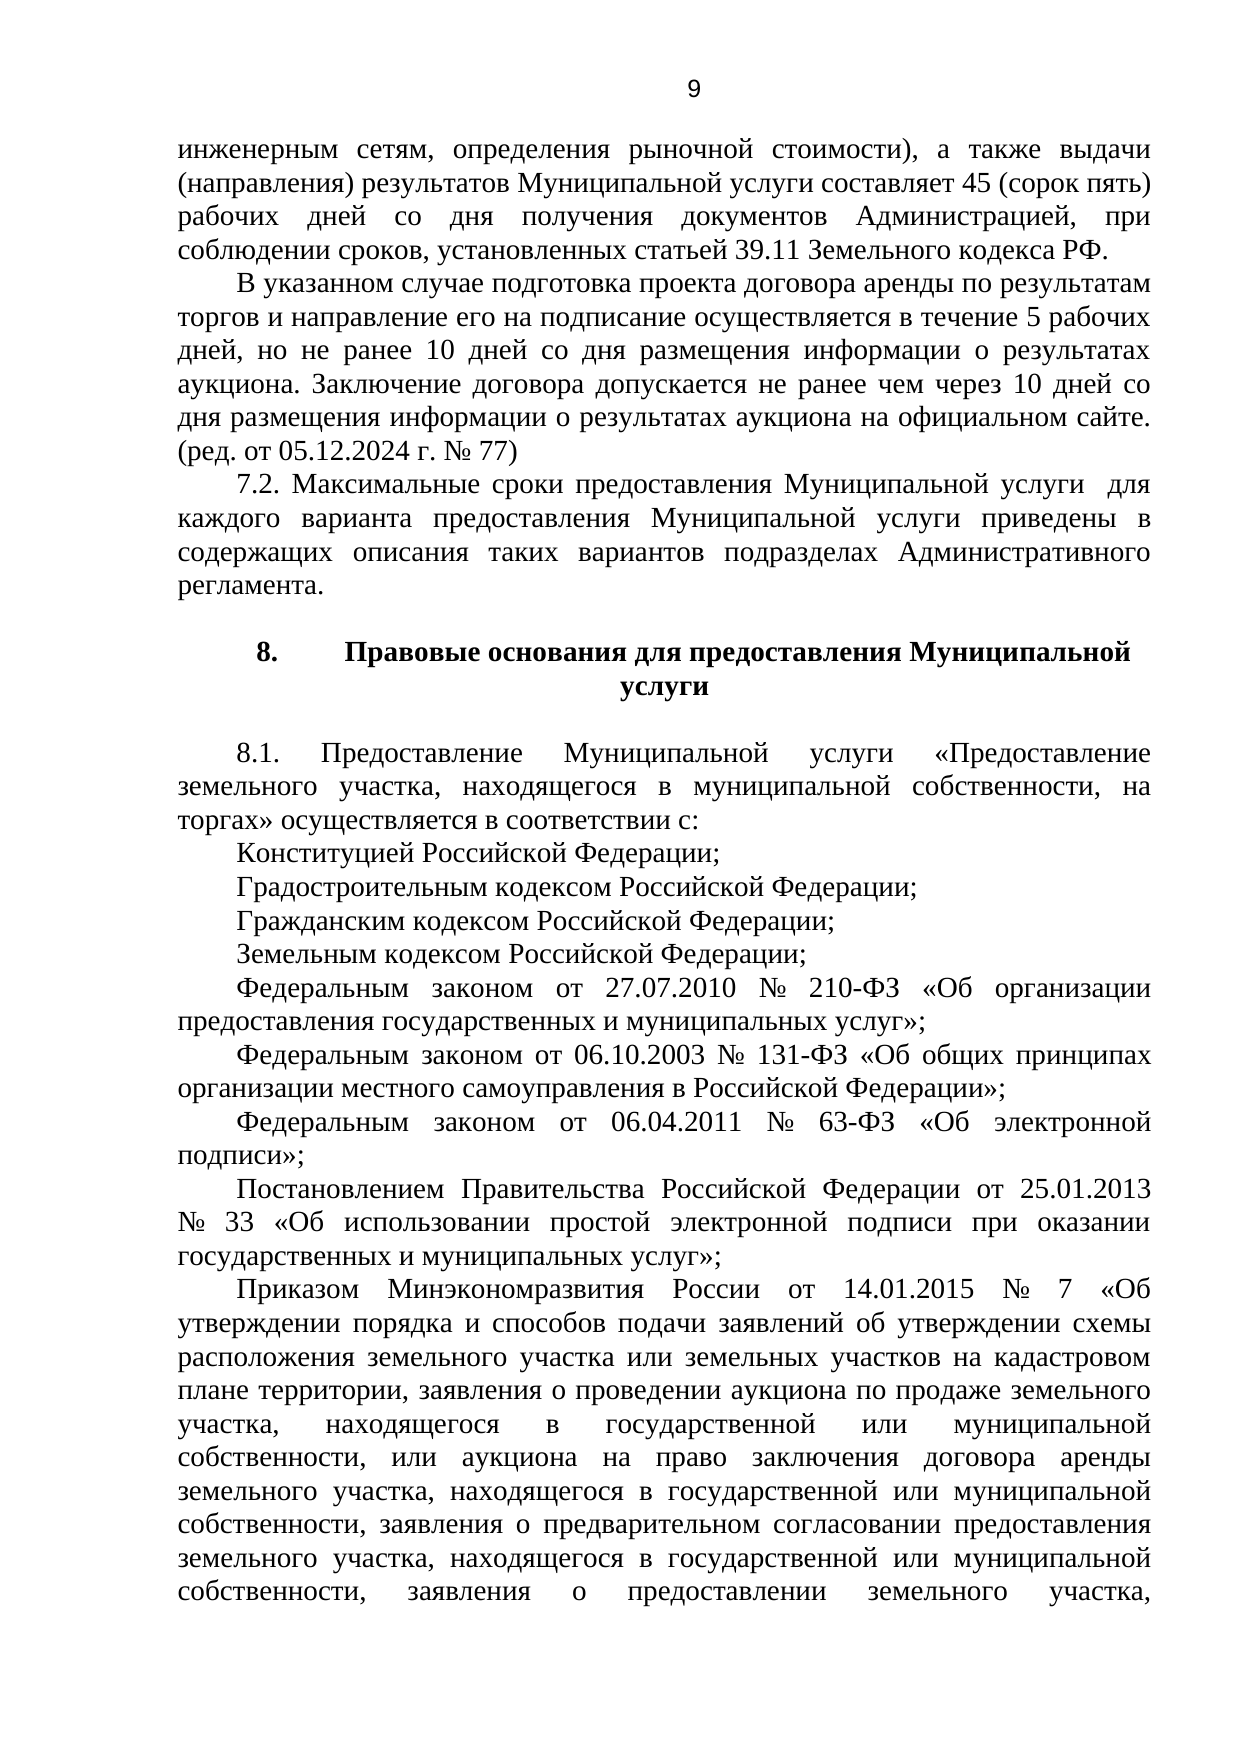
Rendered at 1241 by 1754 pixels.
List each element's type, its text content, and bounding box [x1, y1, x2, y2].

text 8.1. Предоставление Муниципальной услуги «Предоставление земельного участка, находящегося в муниципальной собственности, на торгах» осуществляется в соответствии с: [177, 735, 1152, 836]
text Градостроительным кодексом Российской Федерации; [177, 869, 1152, 903]
text Конституцией Российской Федерации; [177, 836, 1152, 869]
text Земельным кодексом Российской Федерации; [177, 936, 1152, 970]
text Федеральным законом от 27.07.2010 № 210-ФЗ «Об организации предоставления государственных и муниципальных услуг»; [177, 970, 1152, 1037]
text Федеральным законом от 06.04.2011 № 63-ФЗ «Об электронной подписи»; [177, 1104, 1152, 1171]
text 7.2. Максимальные сроки предоставления Муниципальной услуги для каждого варианта предоставления Муниципальной услуги приведены в содержащих описания таких вариантов подразделах Административного регламента. [177, 467, 1152, 601]
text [177, 131, 1152, 265]
text Федеральным законом от 06.10.2003 № 131-ФЗ «Об общих принципах организации местного самоуправления в Российской Федерации»; [177, 1037, 1152, 1104]
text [177, 1272, 1152, 1607]
text Гражданским кодексом Российской Федерации; [177, 903, 1152, 936]
text Постановлением Правительства Российской Федерации от 25.01.2013 № 33 «Об использовании простой электронной подписи при оказании государственных и муниципальных услуг»; [177, 1171, 1152, 1272]
list Правовые основания для предоставления Муниципальной услуги [177, 634, 1152, 701]
text В указанном случае подготовка проекта договора аренды по результатам торгов и направление его на подписание осуществляется в течение 5 рабочих дней, но не ранее 10 дней со дня размещения информации о результатах аукциона. Заключение договора допускается не ранее чем через 10 дней со дня размещения информации о результатах аукциона на официальном сайте. (ред. от 05.12.2024 г. № 77) [177, 265, 1152, 467]
